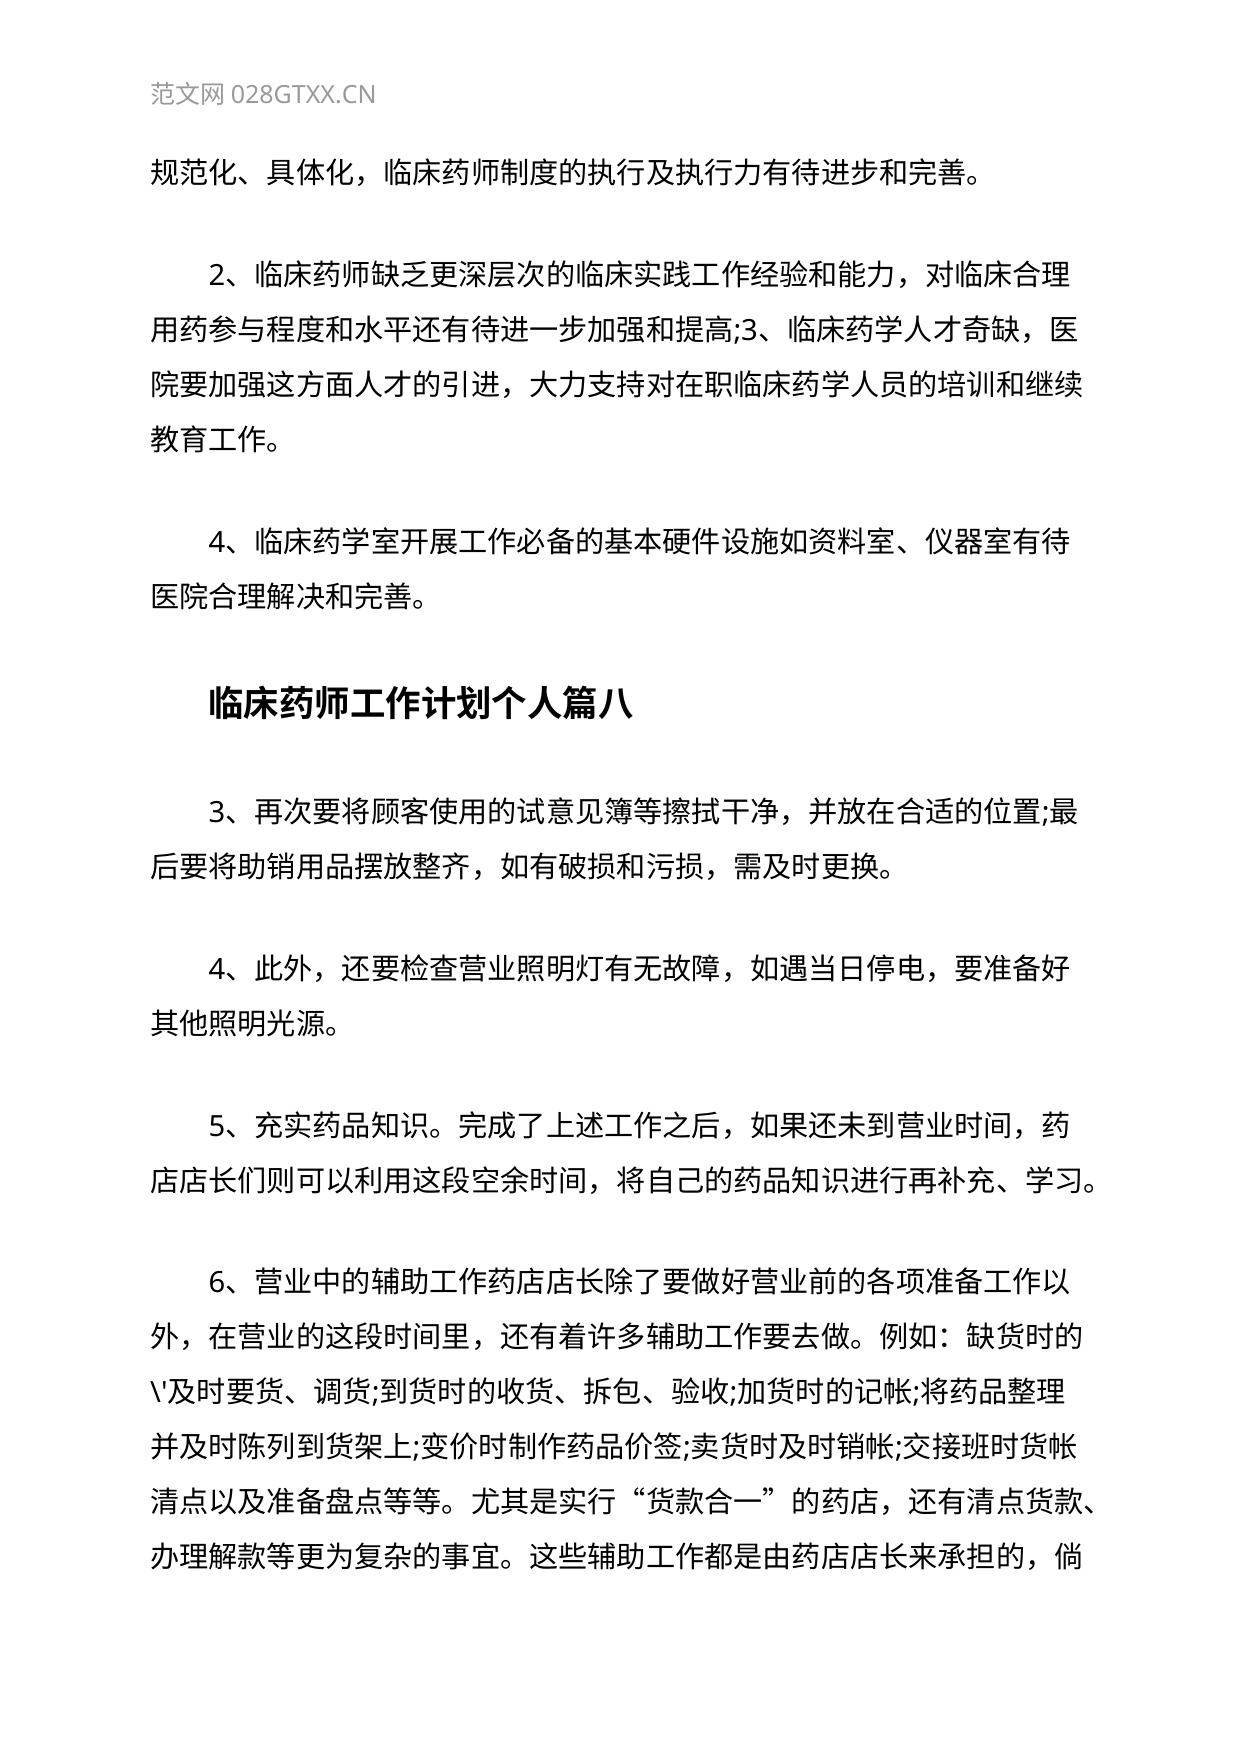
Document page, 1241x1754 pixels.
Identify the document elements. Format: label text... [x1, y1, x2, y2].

text 4、临床药学室开展工作必备的基本硬件设施如资料室、仪器室有待医院合理解决和完善。 [150, 518, 1090, 616]
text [150, 150, 1090, 192]
text 临床药师工作计划个人篇八 [150, 675, 1090, 726]
text 4、此外，还要检查营业照明灯有无故障，如遇当日停电，要准备好其他照明光源。 [150, 945, 1090, 1043]
text 5、充实药品知识。完成了上述工作之后，如果还未到营业时间，药店店长们则可以利用这段空余时间，将自己的药品知识进行再补充、学习。 [150, 1102, 1090, 1199]
text 3、再次要将顾客使用的试意见簿等擦拭干净，并放在合适的位置;最后要将助销用品摆放整齐，如有破损和污损，需及时更换。 [150, 789, 1090, 886]
text 2、临床药师缺乏更深层次的临床实践工作经验和能力，对临床合理用药参与程度和水平还有待进一步加强和提高;3、临床药学人才奇缺，医院要加强这方面人才的引进，大力支持对在职临床药学人员的培训和继续教育工作。 [150, 252, 1090, 459]
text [150, 1259, 1090, 1576]
